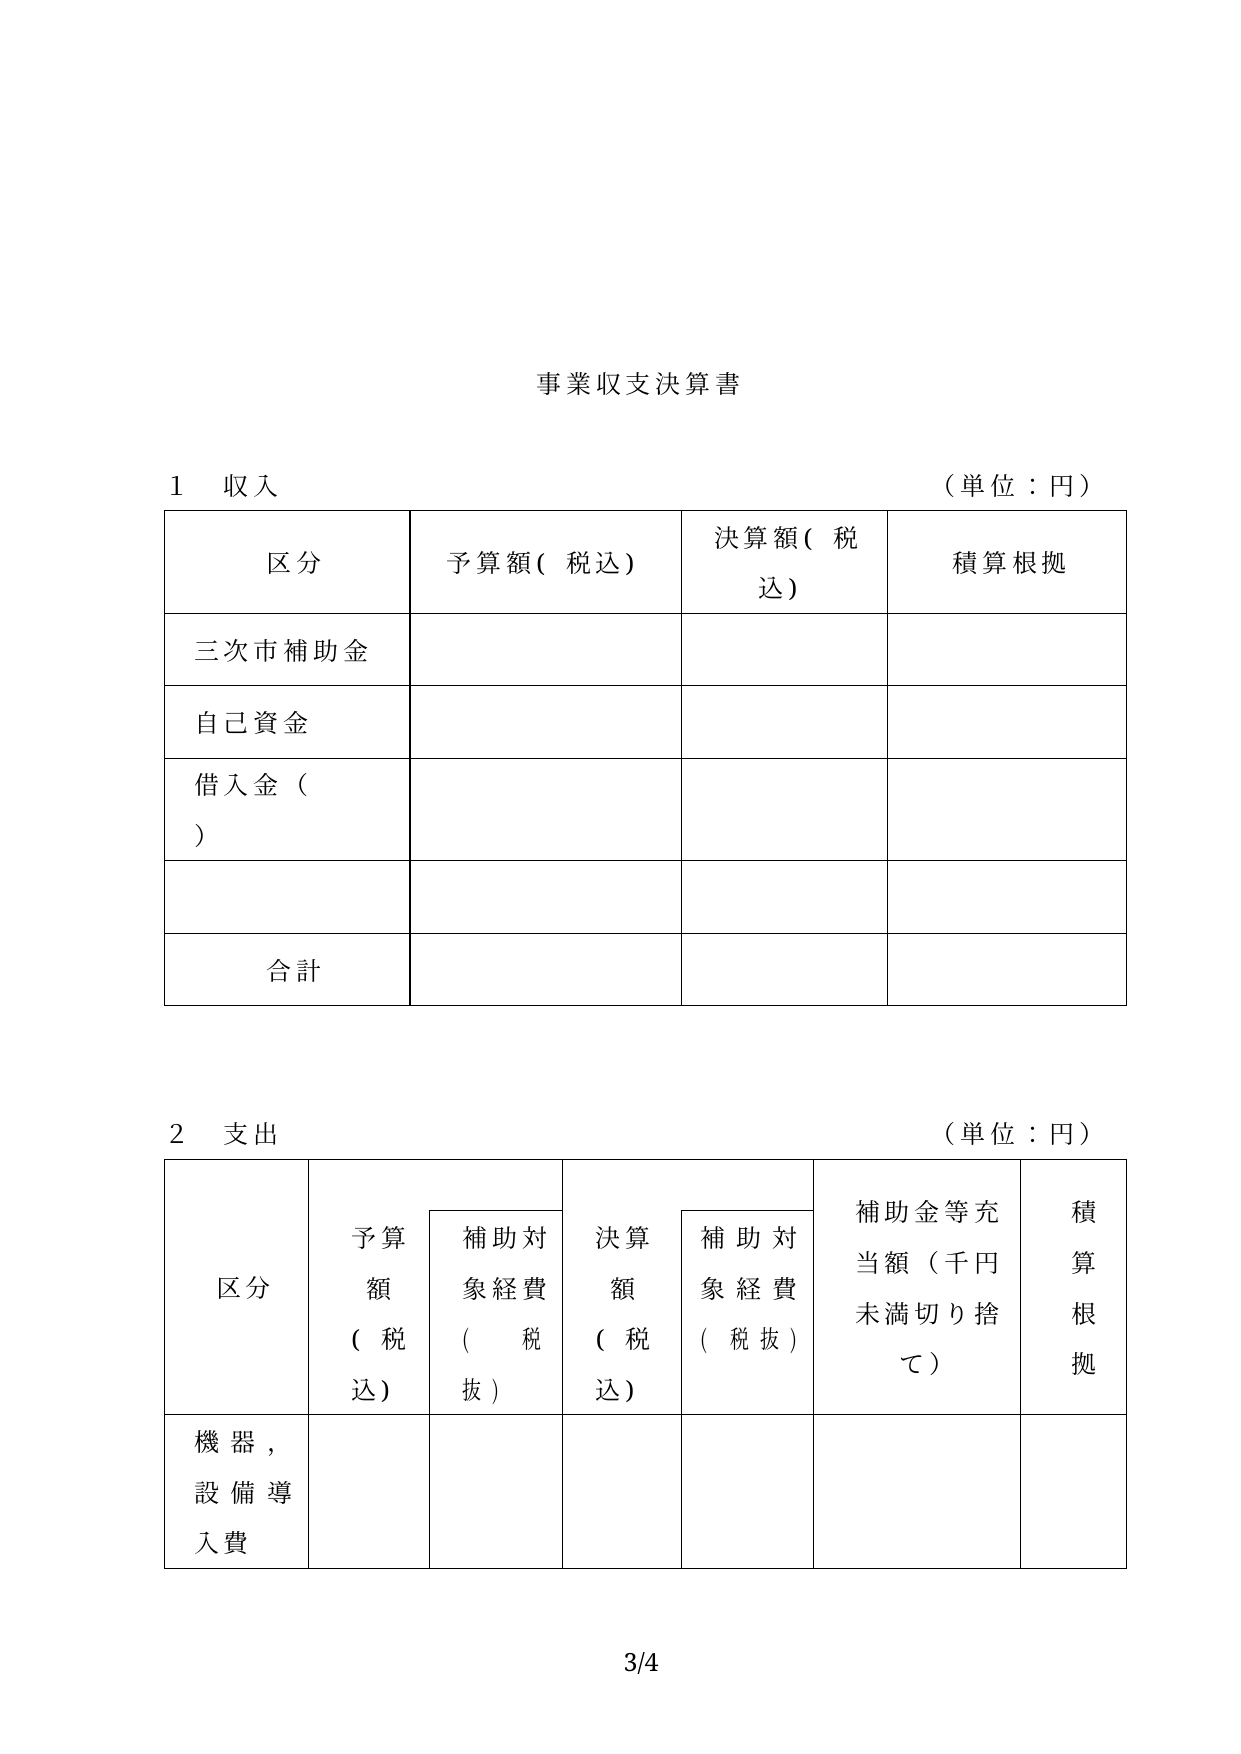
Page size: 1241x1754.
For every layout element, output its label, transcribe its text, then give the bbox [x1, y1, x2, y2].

table_cell [165, 861, 409, 933]
table_cell 合計 [165, 934, 409, 1005]
table_header 決算額(税込) [682, 511, 887, 612]
table_header 予算額(税込) [411, 511, 681, 612]
table_header [430, 1160, 562, 1210]
table_cell [411, 759, 681, 860]
table_cell [682, 861, 887, 933]
table_cell 補助対象経費(税抜) [682, 1211, 813, 1414]
table_cell [411, 614, 681, 685]
table_cell 機器，設備導入費 [165, 1415, 308, 1567]
table_cell 補助対象経費(税抜) [430, 1211, 562, 1414]
table_cell [309, 1415, 429, 1567]
table_header 補助金等充当額（千円未満切り捨て） [814, 1160, 1020, 1414]
table_header 区分 [165, 511, 409, 612]
table_cell [411, 861, 681, 933]
table_cell [430, 1415, 562, 1567]
table_cell [411, 934, 681, 1005]
text １ 収入 （単位：円） [164, 459, 1117, 510]
table_cell [411, 686, 681, 758]
table_cell 借入金（ ） [165, 759, 409, 860]
table_header [681, 1160, 813, 1210]
table_cell [888, 614, 1126, 685]
table_cell [682, 934, 887, 1005]
text ２ 支出 （単位：円） [164, 1108, 1117, 1158]
table_cell 自己資金 [165, 686, 409, 758]
table_cell [888, 861, 1126, 933]
text 事業収支決算書 [164, 358, 1117, 408]
table_cell 三次市補助金 [165, 614, 409, 685]
table_cell [1021, 1415, 1126, 1567]
table_header 区分 [165, 1160, 308, 1414]
table_header 積算根拠 [1021, 1160, 1126, 1414]
table_cell [682, 1415, 813, 1567]
table_header 予算額 (税込) [309, 1160, 430, 1414]
table_cell [888, 759, 1126, 860]
table_cell [682, 686, 887, 758]
table_header 決算額 (税込) [563, 1160, 681, 1414]
table_cell [888, 686, 1126, 758]
table_cell [814, 1415, 1020, 1567]
table_cell [682, 614, 887, 685]
table_cell [563, 1415, 681, 1567]
table_cell [888, 934, 1126, 1005]
table_header 積算根拠 [888, 511, 1126, 612]
table_cell [682, 759, 887, 860]
